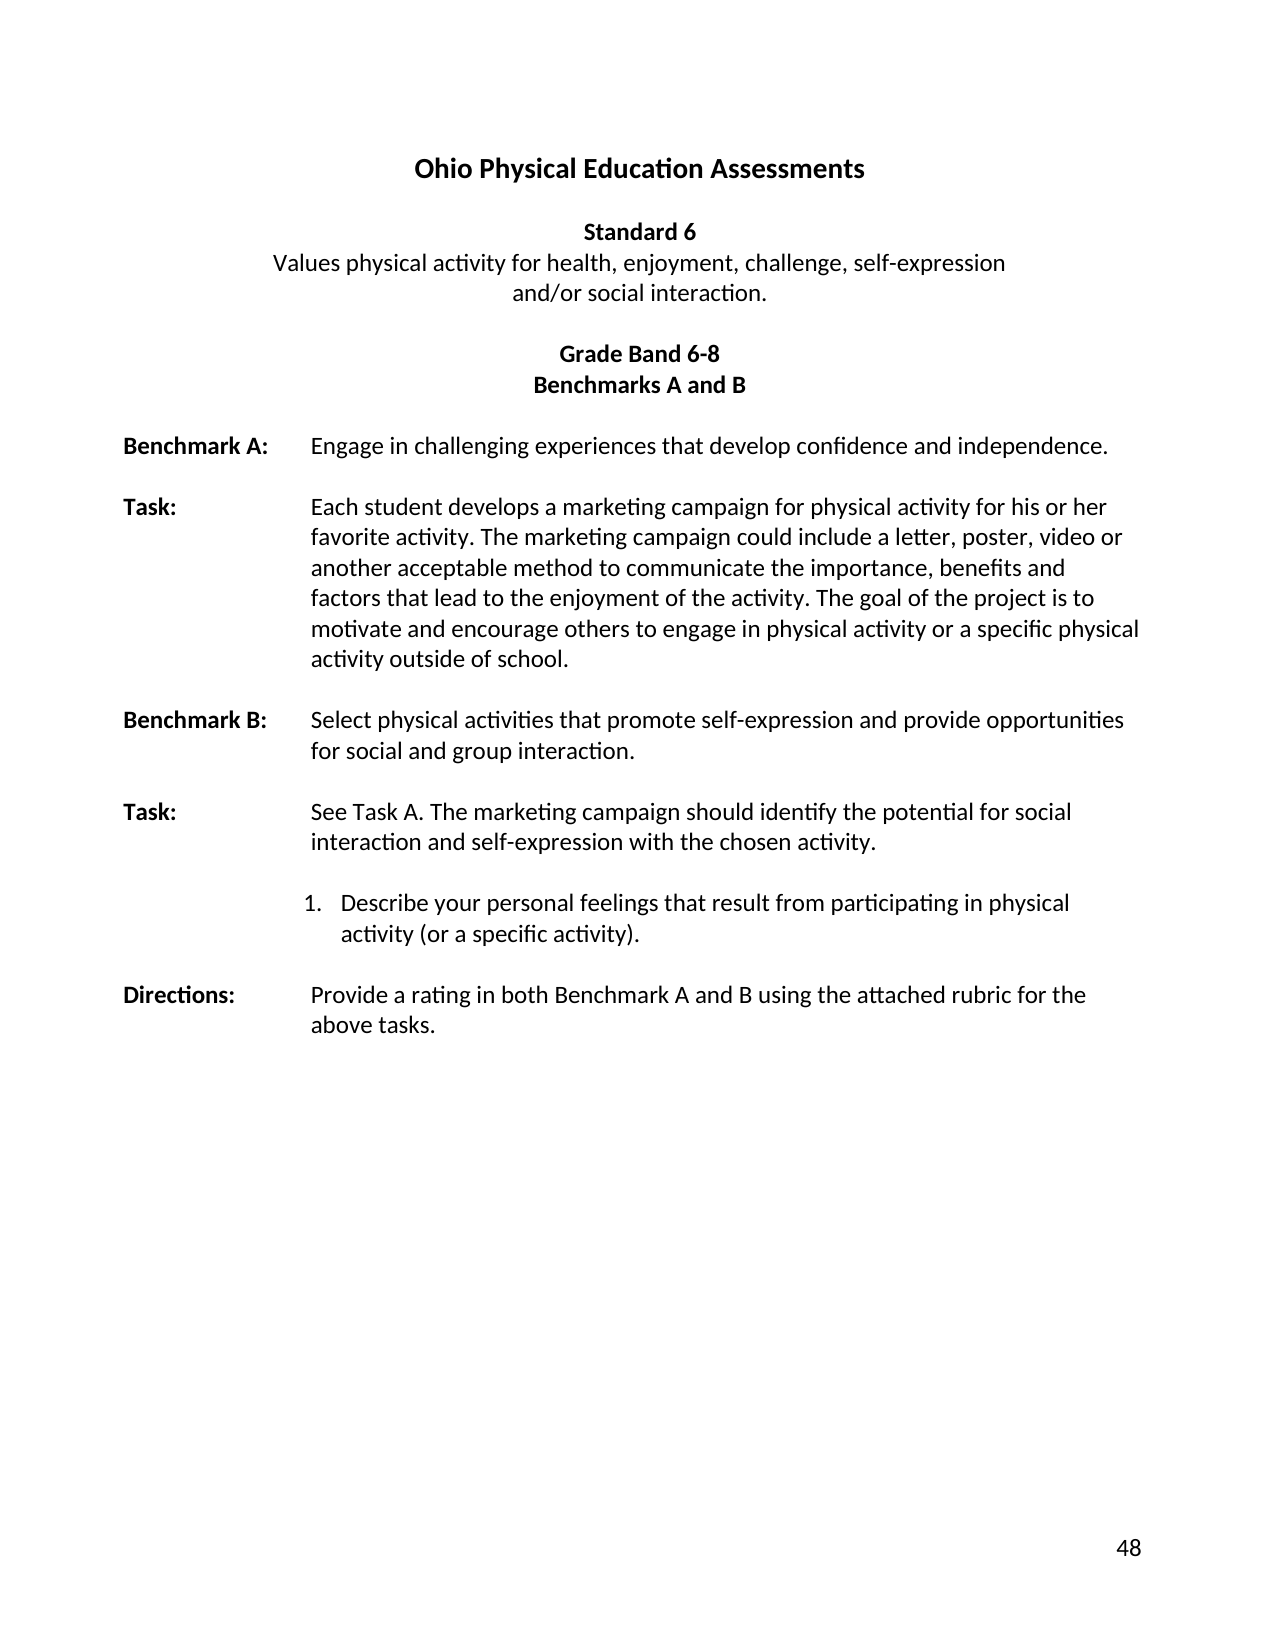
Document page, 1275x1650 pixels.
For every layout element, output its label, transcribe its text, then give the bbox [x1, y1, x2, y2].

text Ohio Physical Education Assessments [138, 150, 1141, 186]
text Grade Band 6-8 [138, 338, 1141, 369]
text Directions: Provide a rating in both Benchmark A and B using the attached rubric for the above tasks. [123, 979, 1141, 1040]
text and/or social interaction. [138, 277, 1141, 308]
list Describe your personal feelings that result from participating in physical activity (or a specific activity). [303, 888, 1141, 949]
text Values physical activity for health, enjoyment, challenge, self-expression [138, 247, 1141, 277]
text Benchmark B: Select physical activities that promote self-expression and provide opportunities for social and group interaction. [123, 704, 1141, 766]
text Benchmarks A and B [138, 369, 1141, 399]
text Task: Each student develops a marketing campaign for physical activity for his or her favorite activity. The marketing campaign could include a letter, poster, video or another acceptable method to communicate the importance, benefits and factors that lead to the enjoyment of the activity. The goal of the project is to motivate and encourage others to engage in physical activity or a specific physical activity outside of school. [123, 491, 1141, 674]
text Benchmark A: Engage in challenging experiences that develop confidence and independence. [123, 430, 1141, 460]
text Standard 6 [138, 216, 1141, 247]
text Task: See Task A. The marketing campaign should identify the potential for social interaction and self-expression with the chosen activity. [123, 796, 1141, 857]
